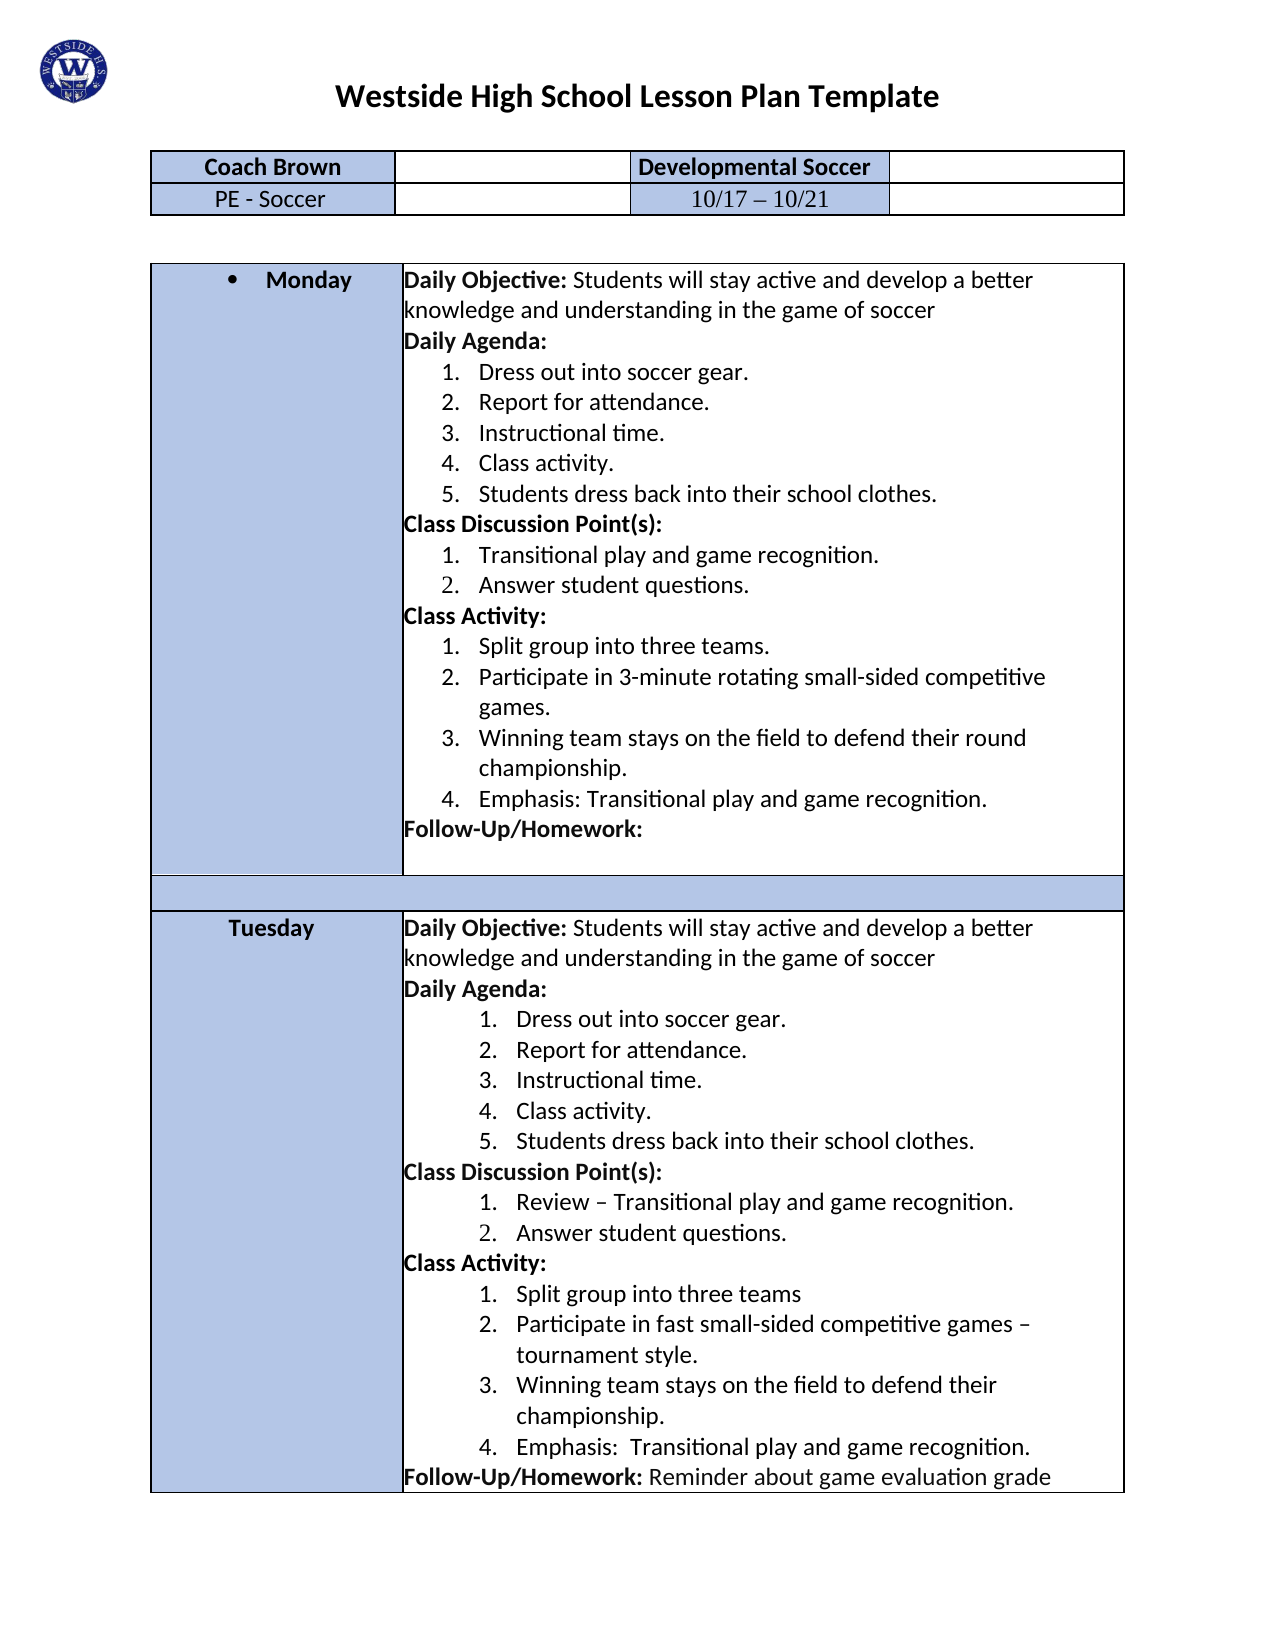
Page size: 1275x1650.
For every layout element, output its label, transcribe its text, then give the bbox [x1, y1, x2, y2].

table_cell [404, 912, 1123, 1492]
table_header Daily Objective: Students will stay active and develop a better knowledge and understanding in the game of soccer Daily Agenda: Dress out into soccer gear. Report for attendance. Instructional time. Class activity. Students dress back into their school clothes. Class Discussion Point(s): Transitional play and game recognition. Answer student questions. Class Activity: Split group into three teams. Participate in 3-minute rotating small-sided competitive games. Winning team stays on the field to defend their round championship. Emphasis: Transitional play and game recognition. Follow-Up/Homework: [404, 264, 1123, 874]
table_header Developmental Soccer [631, 152, 889, 182]
table_header Monday [152, 264, 402, 874]
table_header Coach Brown [152, 152, 394, 182]
picture [15, 16, 139, 130]
table_header [890, 152, 1123, 182]
table_header [396, 152, 630, 182]
table_cell [152, 876, 403, 910]
table_cell [403, 876, 1123, 910]
table_cell 10/17 – 10/21 [631, 184, 889, 214]
table_cell [396, 184, 630, 214]
table_cell PE - Soccer [152, 184, 394, 214]
table_cell Tuesday [152, 912, 402, 1492]
table_cell [890, 184, 1123, 214]
